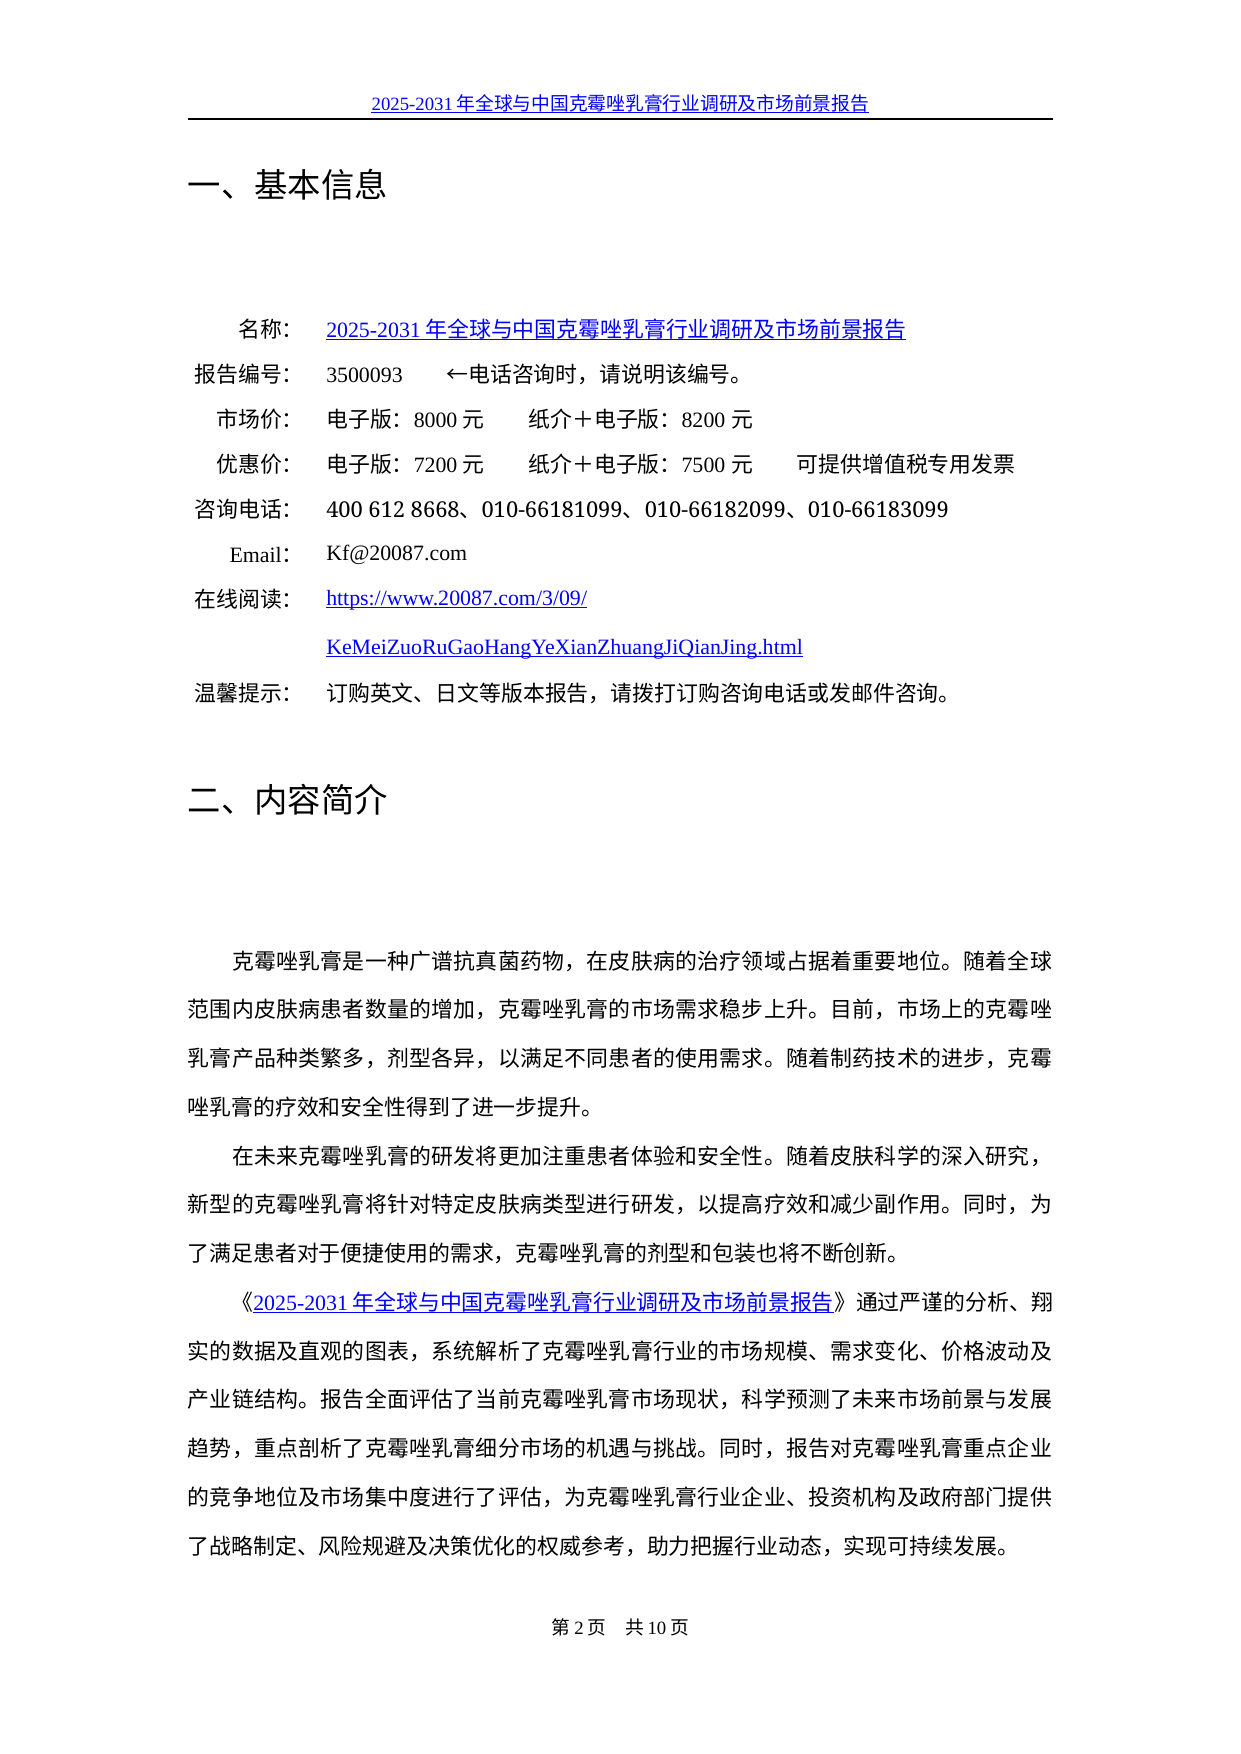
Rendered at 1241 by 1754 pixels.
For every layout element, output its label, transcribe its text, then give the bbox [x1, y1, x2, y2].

table_cell 优惠价： [167, 447, 315, 492]
table_cell Kf@20087.com [315, 537, 1073, 582]
table_cell 电子版：8000 元 纸介＋电子版：8200 元 [315, 402, 1073, 447]
table_cell 电子版：7200 元 纸介＋电子版：7500 元 可提供增值税专用发票 [315, 447, 1073, 492]
title 一、基本信息 [187, 150, 1053, 215]
table_header 名称： [167, 312, 315, 357]
table_cell 温馨提示： [167, 675, 315, 720]
table_cell Email： [167, 537, 315, 582]
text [187, 943, 1053, 1561]
table_cell 咨询电话： [167, 492, 315, 537]
table_cell [315, 582, 1073, 675]
table_cell 在线阅读： [167, 582, 315, 675]
table_cell 订购英文、日文等版本报告，请拨打订购咨询电话或发邮件咨询。 [315, 675, 1073, 720]
table_cell 报告编号： [167, 357, 315, 402]
table_cell 市场价： [167, 402, 315, 447]
table_header 2025-2031年全球与中国克霉唑乳膏行业调研及市场前景报告 [315, 312, 1073, 357]
table_cell 400 612 8668、010-66181099、010-66182099、010-66183099 [315, 492, 1073, 537]
title 二、内容简介 [187, 766, 1053, 831]
table_cell 3500093 ←电话咨询时，请说明该编号。 [315, 357, 1073, 402]
